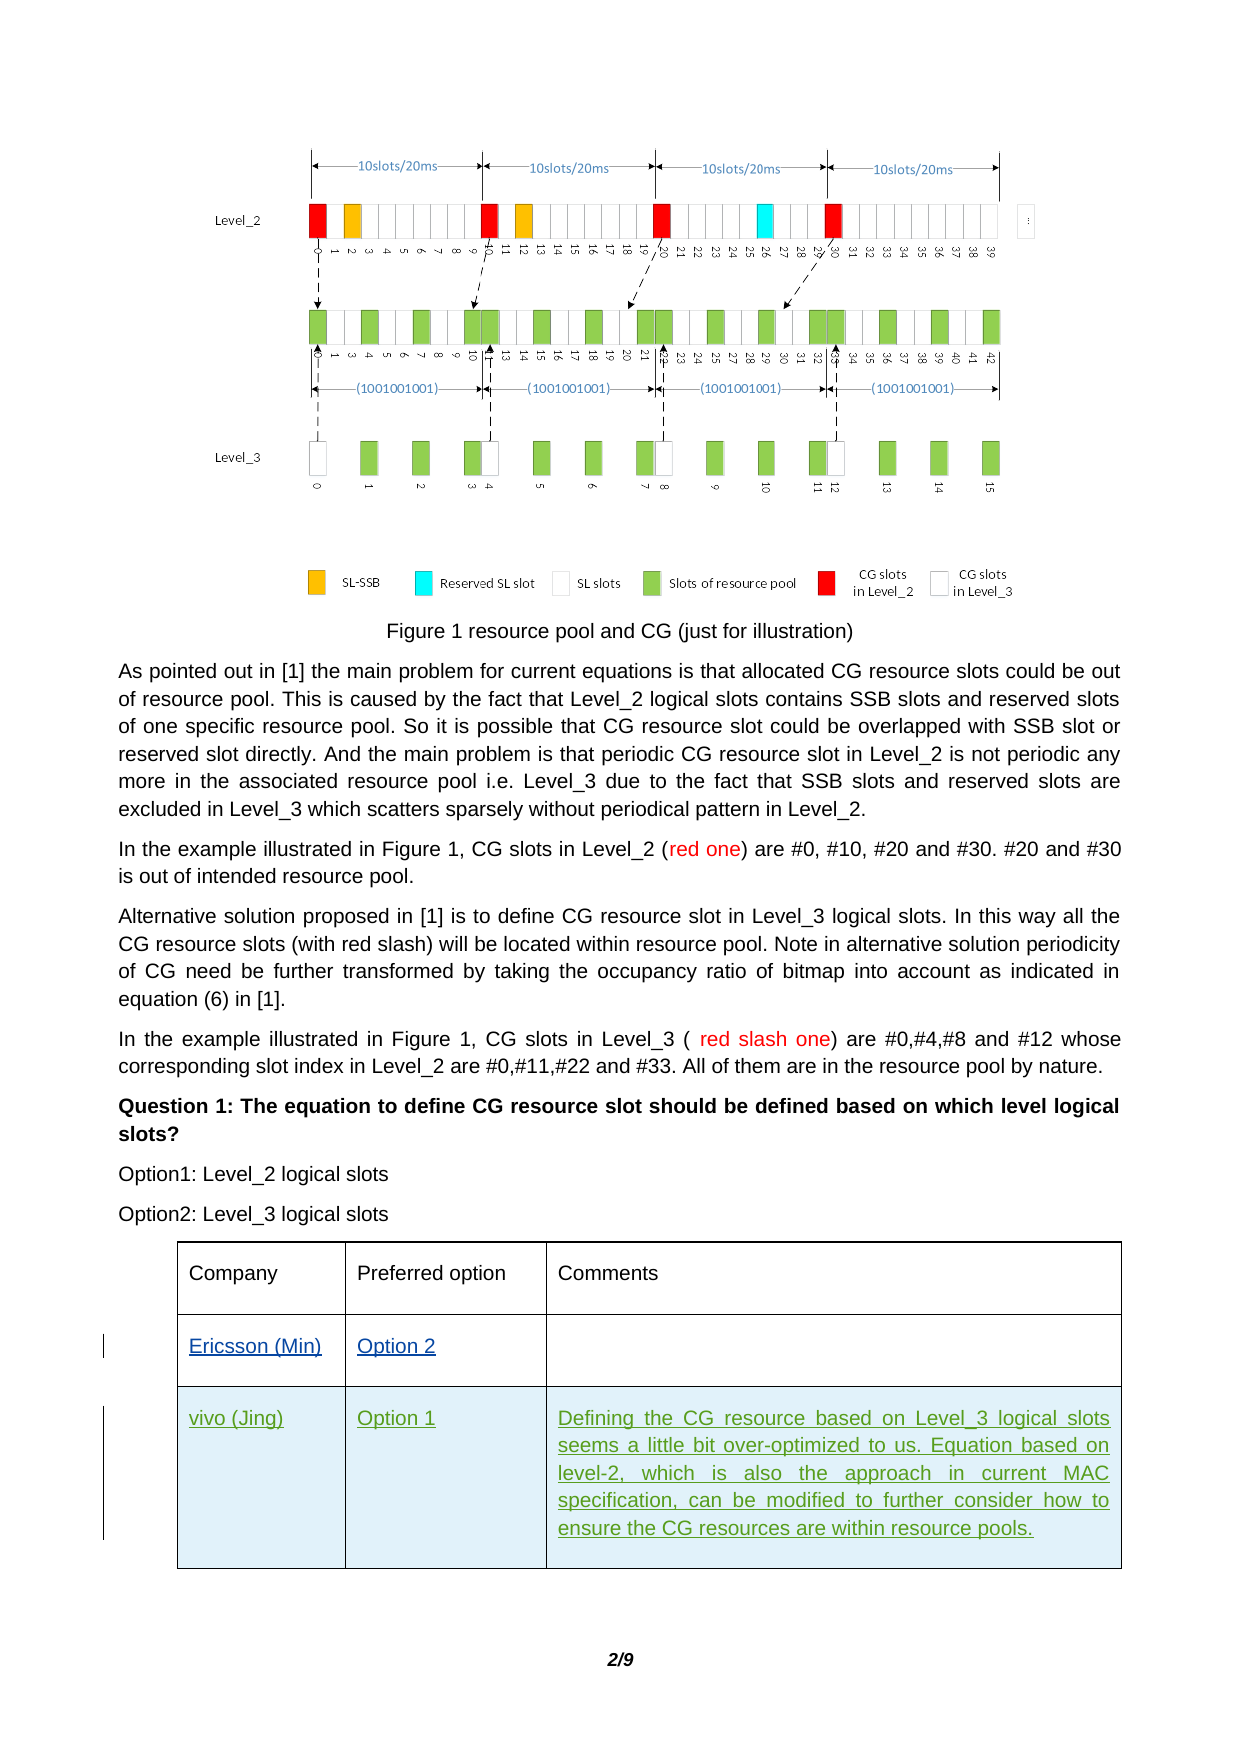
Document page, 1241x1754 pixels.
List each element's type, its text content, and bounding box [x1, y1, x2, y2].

table_cell [547, 1315, 1121, 1386]
text Figure 1 resource pool and CG (just for illustration) [118, 619, 1122, 643]
table_cell [178, 1315, 345, 1386]
table_header Comments [547, 1243, 1121, 1314]
text Alternative solution proposed in [1] is to define CG resource slot in Level_3 logical slots. In this way all the CG resource slots (with red slash) will be located within resource pool. Note in alternative solution periodicity of CG need be further transformed by taking the occupancy ratio of bitmap into account as indicated in equation (6) in [1]. [118, 904, 1122, 1010]
text Option2: Level_3 logical slots [118, 1201, 1122, 1225]
table_cell [346, 1315, 546, 1386]
text As pointed out in [1] the main problem for current equations is that allocated CG resource slots could be out of resource pool. This is caused by the fact that Level_2 logical slots contains SSB slots and reserved slots of one specific resource pool. So it is possible that CG resource slot could be overlapped with SSB slot or reserved slot directly. And the main problem is that periodic CG resource slot in Level_2 is not periodic any more in the associated resource pool i.e. Level_3 due to the fact that SSB slots and reserved slots are excluded in Level_3 which scatters sparsely without periodical pattern in Level_2. [118, 659, 1122, 820]
table_header Preferred option [346, 1243, 546, 1314]
text In the example illustrated in Figure 1, CG slots in Level_3 ( red slash one) are #0,#4,#8 and #12 whose corresponding slot index in Level_2 are #0,#11,#22 and #33. All of them are in the resource pool by nature. [118, 1026, 1122, 1078]
text Option1: Level_2 logical slots [118, 1161, 1122, 1185]
table_header Company [178, 1243, 345, 1314]
text Question 1: The equation to define CG resource slot should be defined based on which level logical slots? [118, 1094, 1122, 1145]
text In the example illustrated in Figure 1, CG slots in Level_2 (red one) are #0, #10, #20 and #30. #20 and #30 is out of intended resource pool. [118, 836, 1122, 888]
